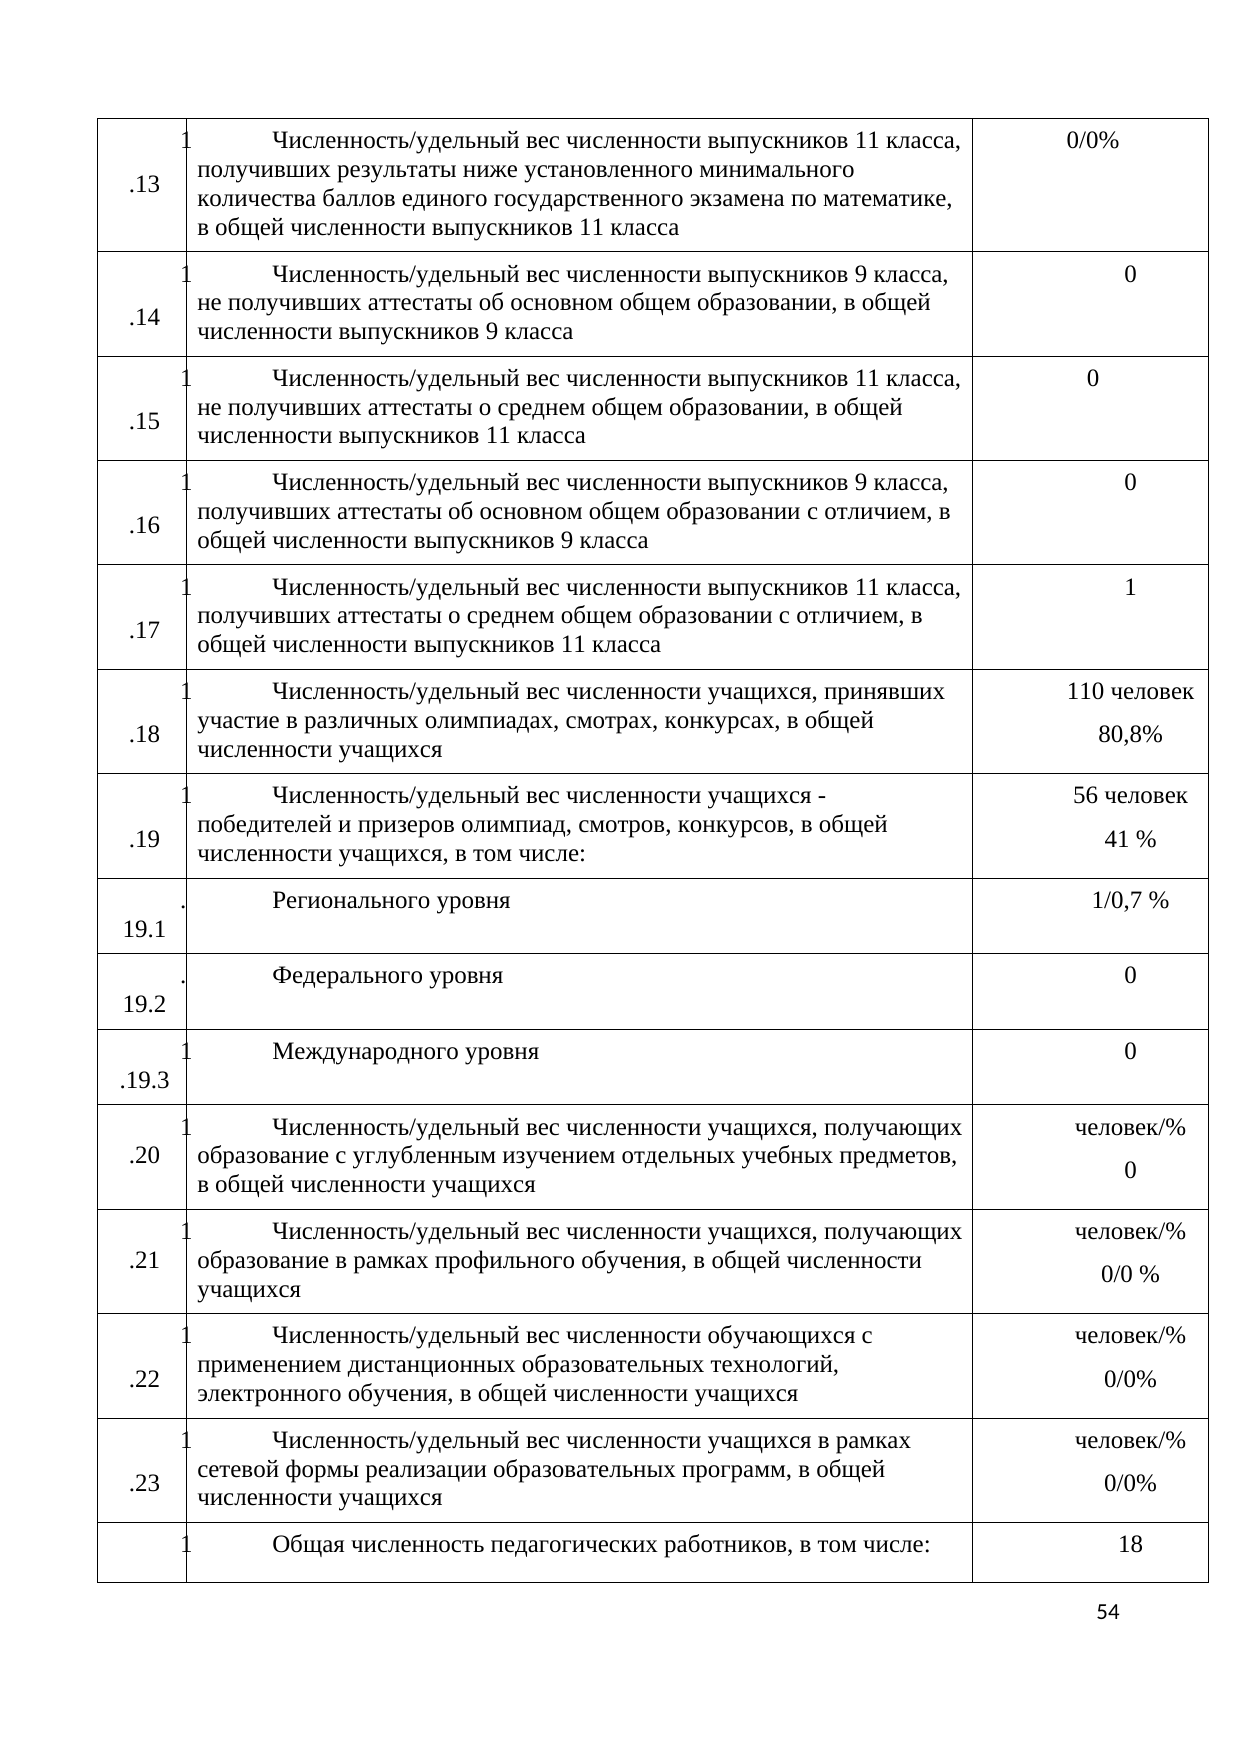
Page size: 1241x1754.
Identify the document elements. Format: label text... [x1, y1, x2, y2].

table_cell 1.24 [98, 1523, 186, 1582]
table_cell 56 человек 41 % [973, 774, 1208, 877]
table_cell Численность/удельный вес численности обучающихся с применением дистанционных образовательных технологий, электронного обучения, в общей численности учащихся [187, 1314, 972, 1417]
table_cell 0 [973, 252, 1208, 356]
table_cell Численность/удельный вес численности учащихся, получающих образование с углубленным изучением отдельных учебных предметов, в общей численности учащихся [187, 1105, 972, 1209]
table_cell 1.20 [98, 1105, 186, 1209]
table_cell Численность/удельный вес численности учащихся, получающих образование в рамках профильного обучения, в общей численности учащихся [187, 1210, 972, 1313]
table_cell 0 [973, 1030, 1208, 1104]
table_cell 1/0,7 % [973, 879, 1208, 953]
table_cell 110 человек 80,8% [973, 670, 1208, 773]
table_cell Численность/удельный вес численности учащихся - победителей и призеров олимпиад, смотров, конкурсов, в общей численности учащихся, в том числе: [187, 774, 972, 877]
table_cell 1.22 [98, 1314, 186, 1417]
table_cell 1.21 [98, 1210, 186, 1313]
table_cell 1.15 [98, 357, 186, 460]
table_cell 1.16 [98, 461, 186, 564]
table_cell Федерального уровня [187, 954, 972, 1029]
table_cell 18 человек [973, 1523, 1208, 1582]
table_cell 1.19 [98, 774, 186, 877]
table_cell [187, 1523, 972, 1582]
table_cell Численность/удельный вес численности учащихся в рамках сетевой формы реализации образовательных программ, в общей численности учащихся [187, 1419, 972, 1522]
table_cell Численность/удельный вес численности выпускников 11 класса, получивших результаты ниже установленного минимального количества баллов единого государственного экзамена по математике, в общей численности выпускников 11 класса [187, 119, 972, 251]
table_cell 1.17 [98, 565, 186, 669]
table_cell Численность/удельный вес численности выпускников 9 класса, получивших аттестаты об основном общем образовании с отличием, в общей численности выпускников 9 класса [187, 461, 972, 564]
table_cell Международного уровня [187, 1030, 972, 1104]
table_cell 0 [973, 461, 1208, 564]
table_cell 0 [973, 954, 1208, 1029]
table_cell Численность/удельный вес численности выпускников 11 класса, не получивших аттестаты о среднем общем образовании, в общей численности выпускников 11 класса [187, 357, 972, 460]
table_cell человек/% 0 [973, 1105, 1208, 1209]
table_cell 1.23 [98, 1419, 186, 1522]
table_cell человек/% 0/0 % [973, 1210, 1208, 1313]
table_cell 1.13 [98, 119, 186, 251]
table_cell 0/0% [973, 119, 1208, 251]
table_cell человек/% 0/0% [973, 1419, 1208, 1522]
table_cell 0 [973, 357, 1208, 460]
table_cell 1.14 [98, 252, 186, 356]
table_cell .19.2 [98, 954, 186, 1029]
table_cell Численность/удельный вес численности учащихся, принявших участие в различных олимпиадах, смотрах, конкурсах, в общей численности учащихся [187, 670, 972, 773]
table_cell Численность/удельный вес численности выпускников 11 класса, получивших аттестаты о среднем общем образовании с отличием, в общей численности выпускников 11 класса [187, 565, 972, 669]
table_cell человек/% 0/0% [973, 1314, 1208, 1417]
table_cell 1.19.3 [98, 1030, 186, 1104]
table_cell Регионального уровня [187, 879, 972, 953]
table_cell Численность/удельный вес численности выпускников 9 класса, не получивших аттестаты об основном общем образовании, в общей численности выпускников 9 класса [187, 252, 972, 356]
table_cell 1 [973, 565, 1208, 669]
table_cell 1.18 [98, 670, 186, 773]
table_cell .19.1 [98, 879, 186, 953]
